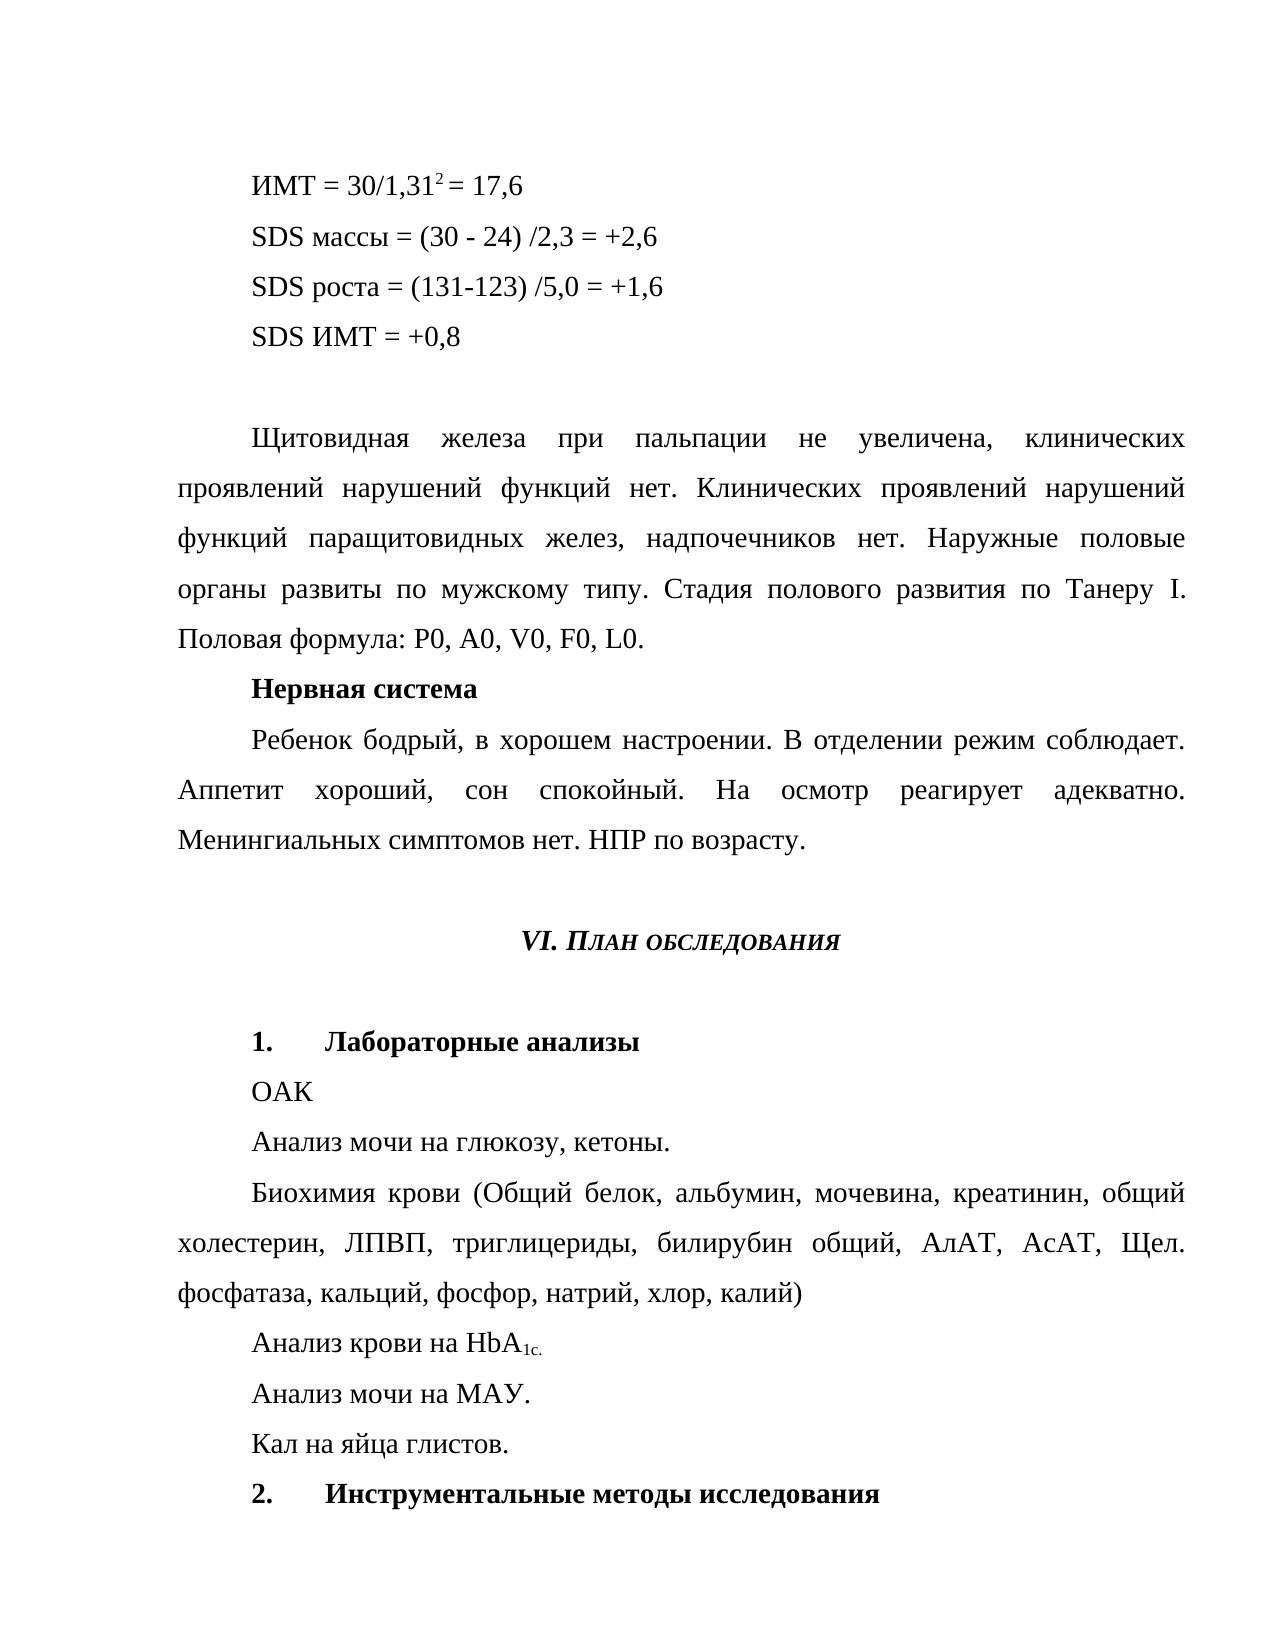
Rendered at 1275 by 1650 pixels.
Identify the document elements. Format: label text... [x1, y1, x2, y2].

text Кал на яйца глистов. [177, 1426, 1186, 1460]
text Анализ мочи на глюкозу, кетоны. [177, 1124, 1186, 1158]
text Анализ крови на HbA1c. [177, 1326, 1186, 1359]
text Щитовидная железа при пальпации не увеличена, клинических проявлений нарушений функций нет. Клинических проявлений нарушений функций паращитовидных желез, надпочечников нет. Наружные половые органы развиты по мужскому типу. Стадия полового развития по Танеру I. Половая формула: P0, A0, V0, F0, L0. [177, 420, 1186, 655]
text ИМТ = 30/1,312 = 17,6 [177, 168, 1186, 202]
text 2. Инструментальные методы исследования [177, 1477, 1186, 1510]
text 1. Лабораторные анализы [177, 1024, 1186, 1057]
text SDS роста = (131-123) /5,0 = +1,6 [177, 269, 1186, 303]
text Анализ мочи на МАУ. [177, 1376, 1186, 1409]
text Биохимия крови (Общий белок, альбумин, мочевина, креатинин, общий холестерин, ЛПВП, триглицериды, билирубин общий, АлАТ, АсАТ, Щел. фосфатаза, кальций, фосфор, натрий, хлор, калий) [177, 1175, 1186, 1309]
text Ребенок бодрый, в хорошем настроении. В отделении режим соблюдает. Аппетит хороший, сон спокойный. На осмотр реагирует адекватно. Менингиальных симптомов нет. НПР по возрасту. [177, 722, 1186, 856]
subtitle VI. План обследования [177, 923, 1186, 957]
text ОАК [177, 1074, 1186, 1108]
text SDS массы = (30 - 24) /2,3 = +2,6 [177, 219, 1186, 252]
text Нервная система [177, 672, 1186, 705]
text SDS ИМТ = +0,8 [177, 319, 1186, 353]
